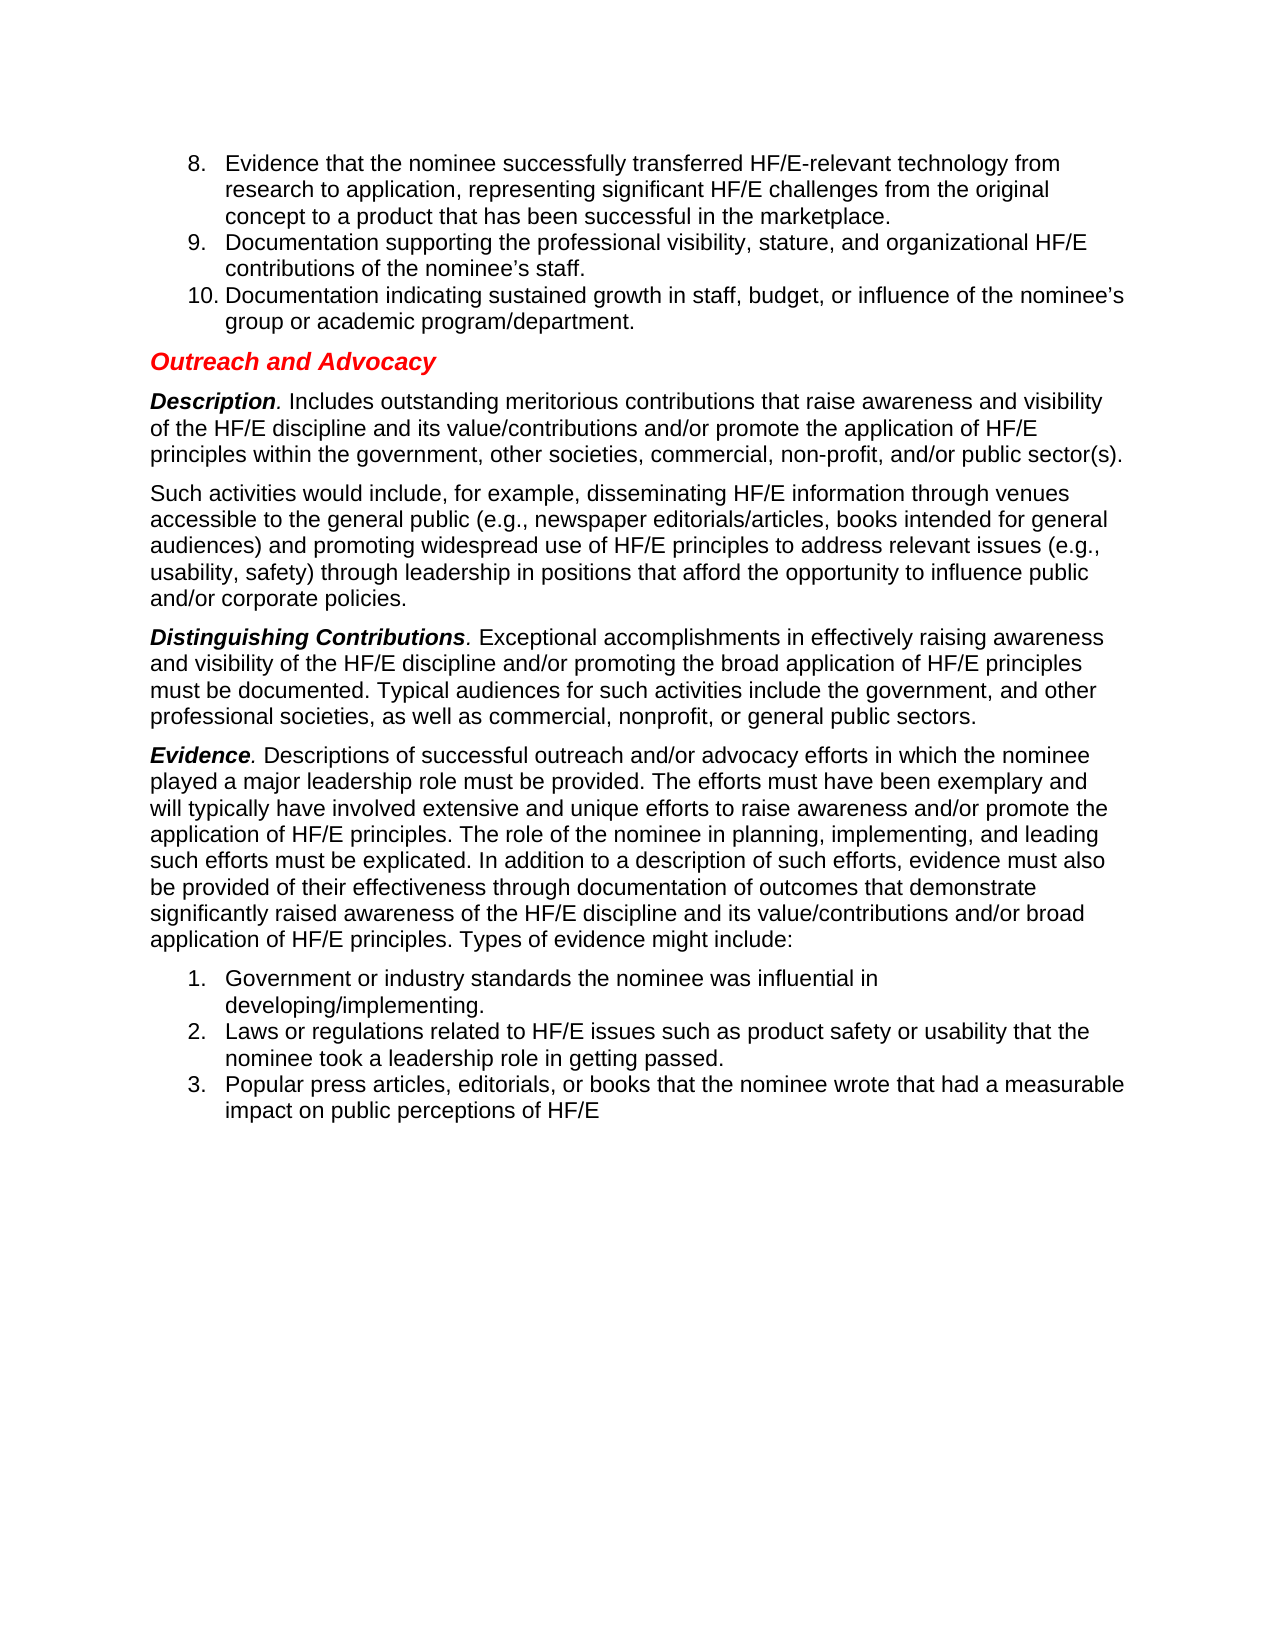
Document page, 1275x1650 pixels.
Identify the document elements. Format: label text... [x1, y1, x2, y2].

list Popular press articles, editorials or books that the nominee wrote that had a measurable impact on public perceptions of HF/E [187, 1071, 1125, 1123]
list Documentation indicating sustained growth in staff, budget, or influence of the nominee’s group or academic program/department. [187, 282, 1125, 334]
subtitle Outreach and Advocacy [150, 347, 1125, 376]
list Laws or regulations related to HF/E issues such as product safety or usability that the nominee took a leadership role in getting passed. [187, 1018, 1125, 1071]
list Evidence that the nominee successfully transferred HF/E-relevant technology from research to application, representing significant HF/E challenges from original concept to a product that has been successful in the marketplace. [187, 150, 1125, 229]
text Such activities would include, for example, disseminating HF/E information through venues accessible to the general public (e.g., newspaper editorials/articles, books intended for general audiences) and promoting widespread use of HF/E principles to address relevant issues (e.g., usability, safety) through leadership in positions that afford the opportunity to influence public and/or corporate policies. [150, 480, 1125, 612]
list Documentation supporting the professional visibility, stature, and organizational HF/E contributions of the nominee’s staff. [187, 229, 1125, 282]
text Distinguishing Contributions. Exceptional accomplishments in effectively raising awareness and visibility of the HF/E discipline and/or promoting broad application of HF/E principles must be documented. Typical audiences for such activities include the government, other professional societies, as well as commercial, nonprofit, or general public sectors. [150, 624, 1125, 729]
list Government or industry standards the nominee was influential in developing/implementing. [187, 965, 1125, 1018]
text Evidence. Descriptions of successful outreach and/or advocacy efforts in which the nominee played a major leadership role must be provided. The efforts must have been exemplary and will typically have involved extensive and unique efforts to raise awareness and/or promote application of HF/E principles. The role of the nominee in planning, implementing, and leading such efforts must be explicated. In addition to a description of such efforts, evidence must also be provided of their effectiveness through documentation of outcomes that demonstrate significantly raised awareness of the HF/E discipline and its value/contributions and/or broad application of HF/E principles. Types of evidence might include: [150, 742, 1125, 953]
text Description. Includes outstanding meritorious contributions that raise awareness and visibility of the HF/E discipline and its value/contributions and/or promote the application of HF/E principles within the government, other societies, commercial, , and/or public sector(s). [150, 388, 1125, 467]
